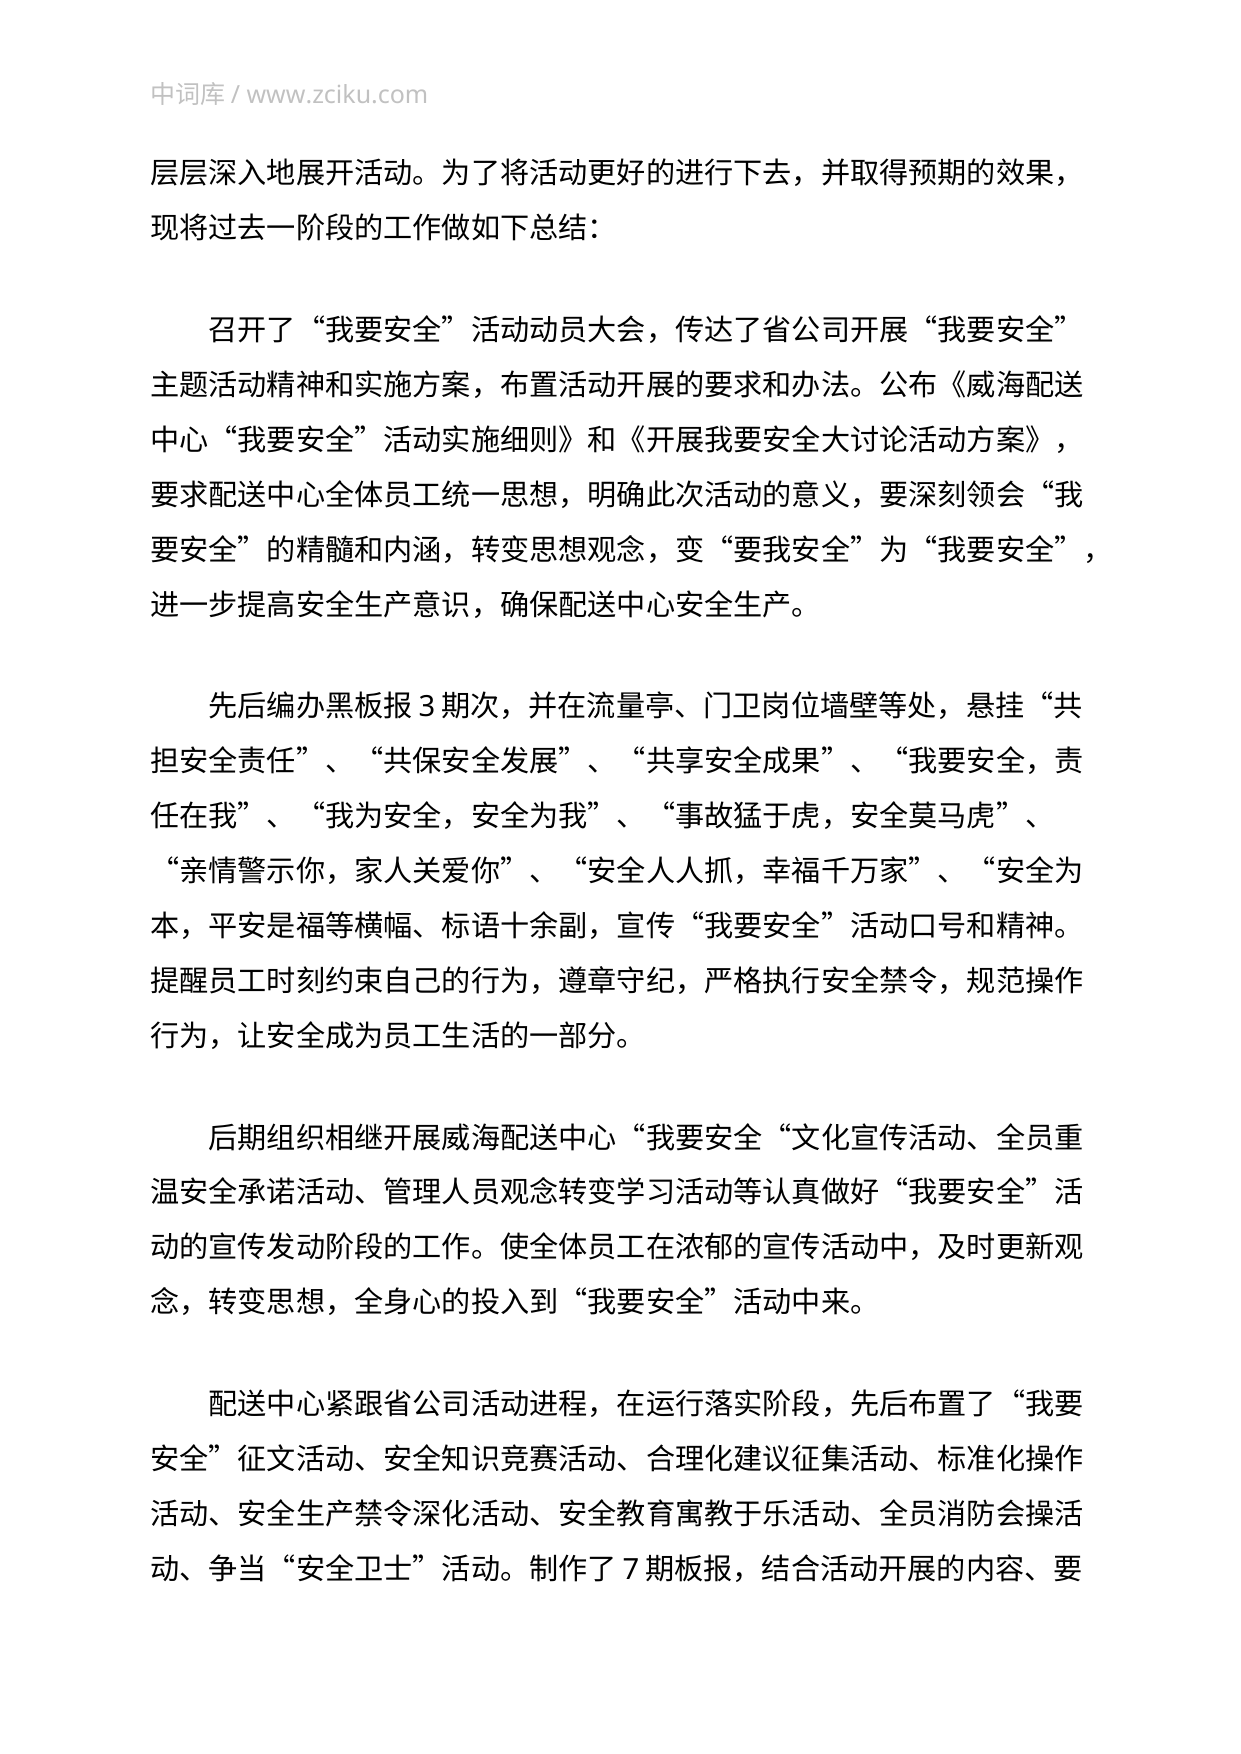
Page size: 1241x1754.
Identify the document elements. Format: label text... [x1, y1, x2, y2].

text 先后编办黑板报3期次，并在流量亭、门卫岗位墙壁等处，悬挂“共担安全责任”、“共保安全发展”、“共享安全成果”、“我要安全，责任在我”、“我为安全，安全为我”、“事故猛于虎，安全莫马虎”、“亲情警示你，家人关爱你”、“安全人人抓，幸福千万家”、“安全为本，平安是福等横幅、标语十余副，宣传“我要安全”活动口号和精神。提醒员工时刻约束自己的行为，遵章守纪，严格执行安全禁令，规范操作行为，让安全成为员工生活的一部分。 [150, 683, 1090, 1055]
text 召开了“我要安全”活动动员大会，传达了省公司开展“我要安全”主题活动精神和实施方案，布置活动开展的要求和办法。公布《威海配送中心“我要安全”活动实施细则》和《开展我要安全大讨论活动方案》，要求配送中心全体员工统一思想，明确此次活动的意义，要深刻领会“我要安全”的精髓和内涵，转变思想观念，变“要我安全”为“我要安全”，进一步提高安全生产意识，确保配送中心安全生产。 [150, 307, 1090, 623]
text 后期组织相继开展威海配送中心“我要安全“文化宣传活动、全员重温安全承诺活动、管理人员观念转变学习活动等认真做好“我要安全”活动的宣传发动阶段的工作。使全体员工在浓郁的宣传活动中，及时更新观念，转变思想，全身心的投入到“我要安全”活动中来。 [150, 1114, 1090, 1321]
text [150, 1381, 1090, 1588]
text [150, 150, 1090, 247]
